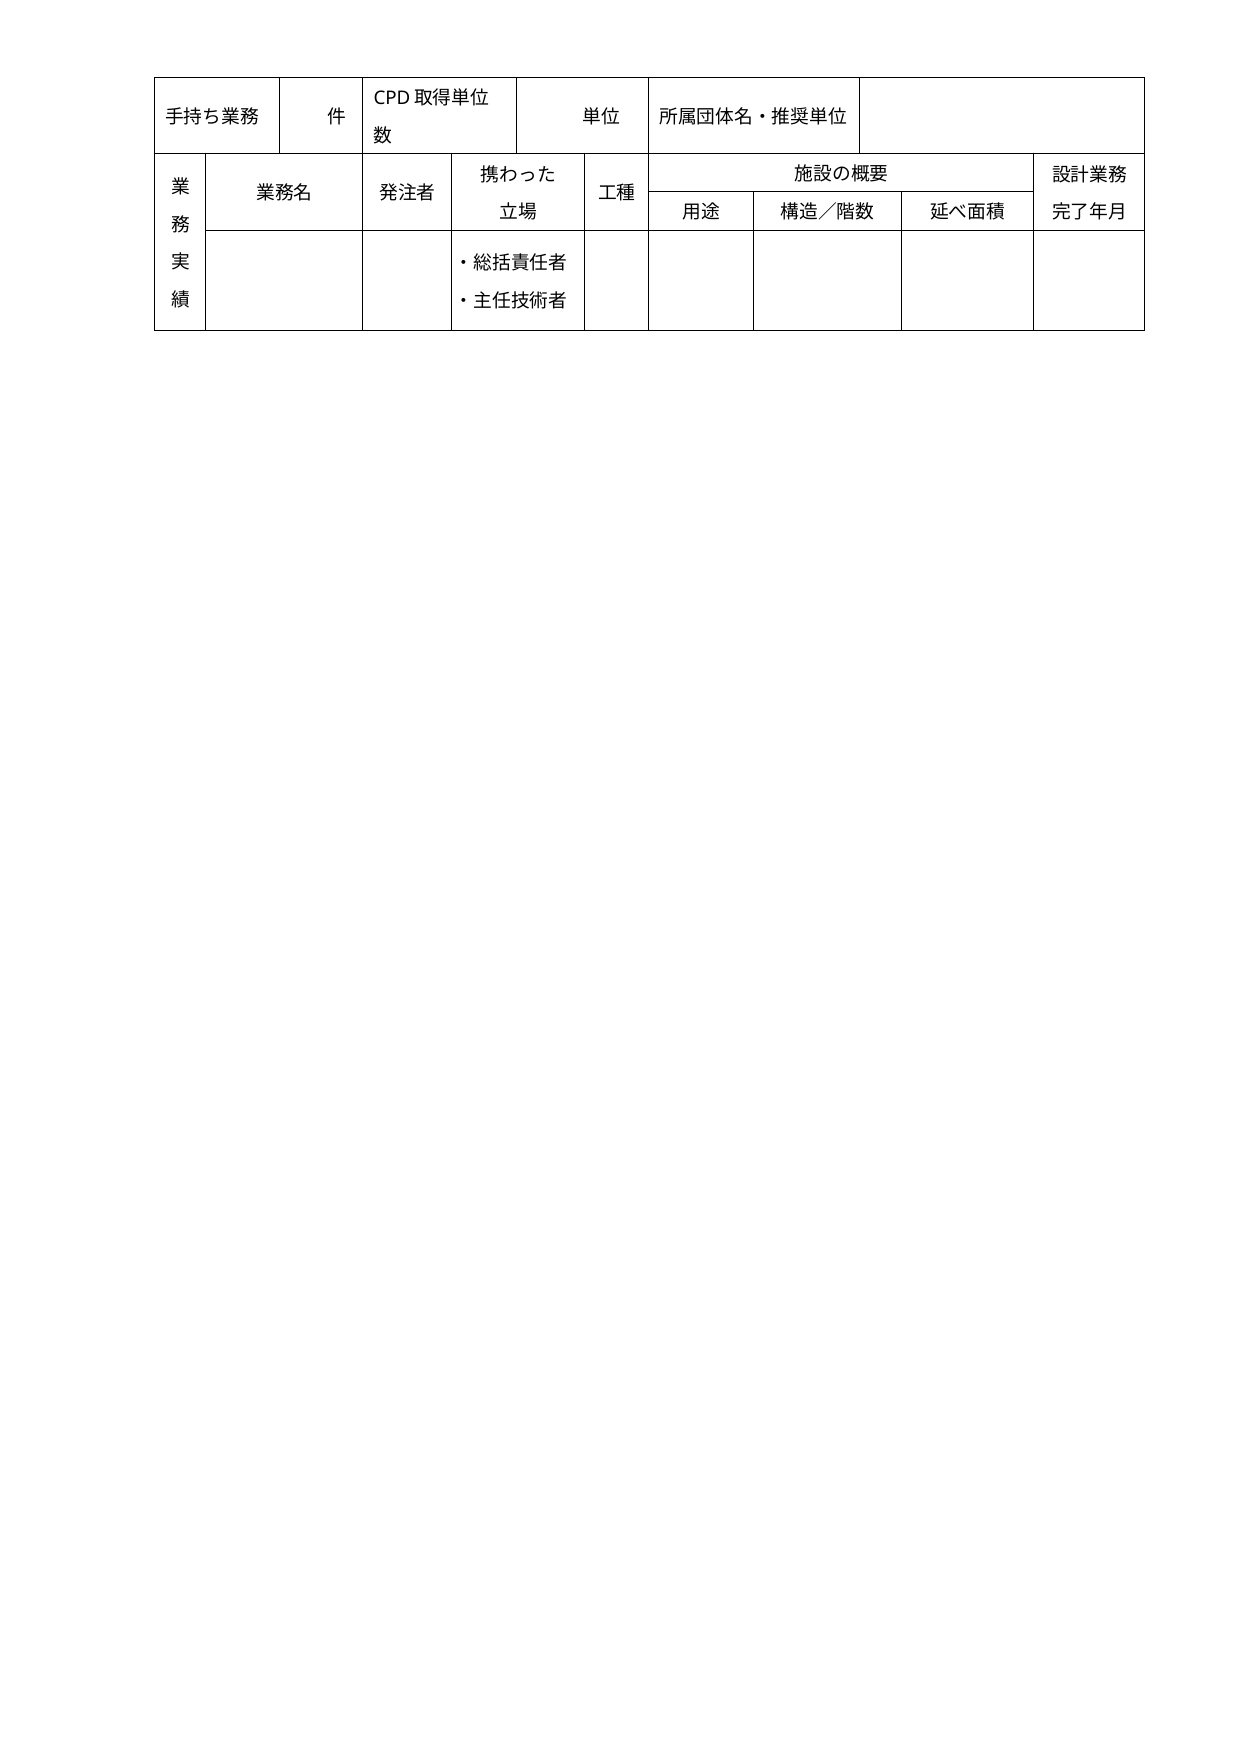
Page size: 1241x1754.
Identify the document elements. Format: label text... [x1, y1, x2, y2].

table_cell 発注者 [363, 154, 451, 229]
table_cell 手持ち業務 [155, 78, 279, 153]
table_cell [860, 78, 1144, 153]
table_cell 用途 [649, 192, 753, 229]
table_cell [754, 231, 901, 330]
table_cell 施設の概要 [649, 154, 1033, 191]
table_cell 設計業務 完了年月 [1034, 154, 1144, 229]
table_cell 業務名 [206, 154, 362, 229]
table_cell 工種 [585, 154, 648, 229]
table_cell [585, 231, 648, 330]
table_cell 所属団体名・推奨単位 [649, 78, 859, 153]
table_cell [649, 231, 753, 330]
table_cell [1034, 231, 1144, 330]
table_cell 構造／階数 [754, 192, 901, 229]
table_cell [902, 231, 1033, 330]
table_cell ・総括責任者 ・主任技術者 [452, 231, 584, 330]
table_cell [206, 231, 362, 330]
table_cell 件 [280, 78, 362, 153]
table_cell 単位 [517, 78, 648, 153]
table_cell 延べ面積 [902, 192, 1033, 229]
table_cell [363, 231, 451, 330]
table_cell 業務実績 [155, 154, 205, 330]
table_cell 携わった 立場 [452, 154, 584, 229]
table_cell CPD取得単位数 [363, 78, 516, 153]
